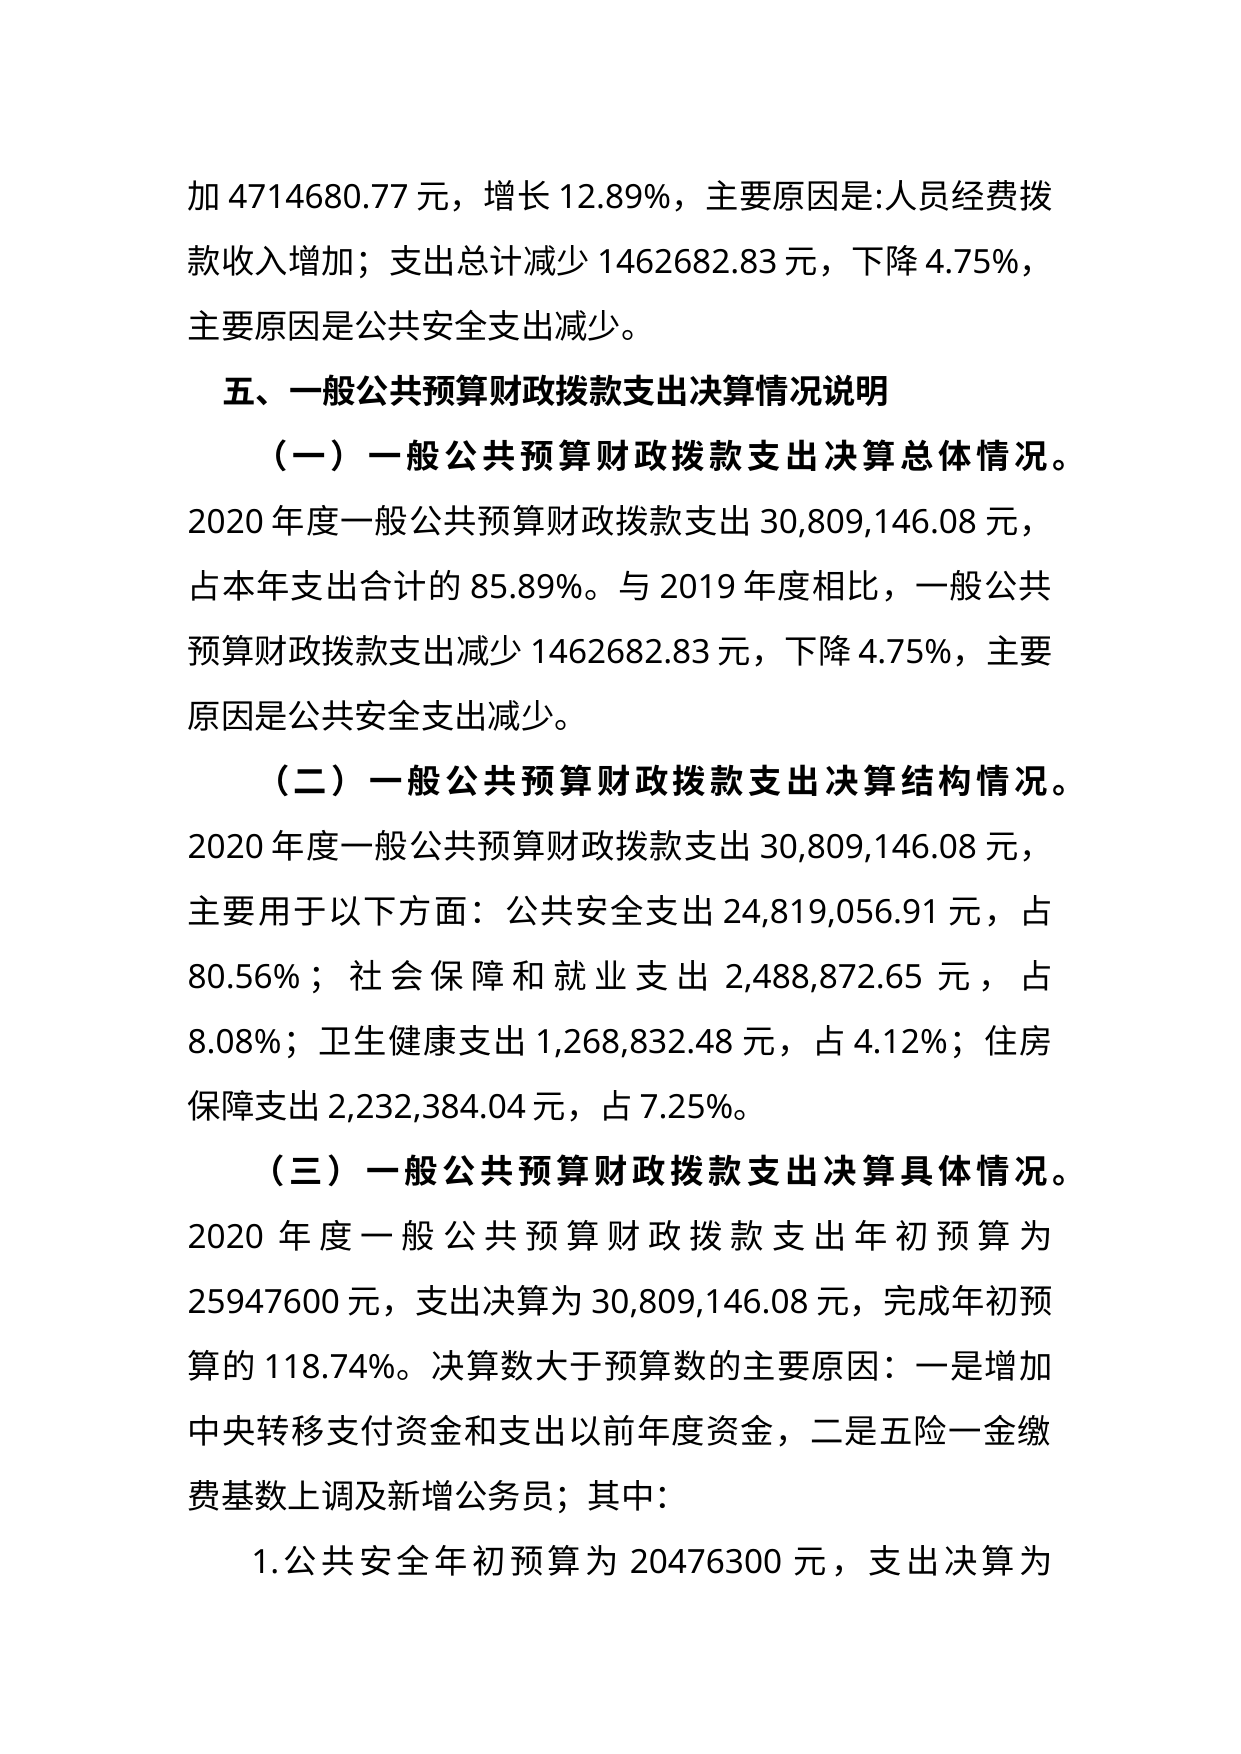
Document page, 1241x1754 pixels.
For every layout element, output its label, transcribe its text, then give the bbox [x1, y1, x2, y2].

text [187, 1527, 1053, 1592]
text （三）一般公共预算财政拨款支出决算具体情况。2020年度一般公共预算财政拨款支出年初预算为25947600元，支出决算为30,809,146.08元，完成年初预算的118.74%。决算数大于预算数的主要原因：一是增加中央转移支付资金和支出以前年度资金，二是五险一金缴费基数上调及新增公务员；其中： [187, 1137, 1053, 1527]
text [187, 162, 1053, 357]
text （一）一般公共预算财政拨款支出决算总体情况。2020年度一般公共预算财政拨款支出30,809,146.08元，占本年支出合计的85.89%。与2019年度相比，一般公共预算财政拨款支出减少1462682.83元，下降4.75%，主要原因是公共安全支出减少。 [187, 422, 1053, 747]
text （二）一般公共预算财政拨款支出决算结构情况。2020年度一般公共预算财政拨款支出30,809,146.08元，主要用于以下方面：公共安全支出24,819,056.91元，占80.56%；社会保障和就业支出2,488,872.65元，占8.08%；卫生健康支出1,268,832.48元，占4.12%；住房保障支出2,232,384.04元，占7.25%。 [187, 747, 1053, 1137]
text 五、一般公共预算财政拨款支出决算情况说明 [187, 357, 1053, 422]
